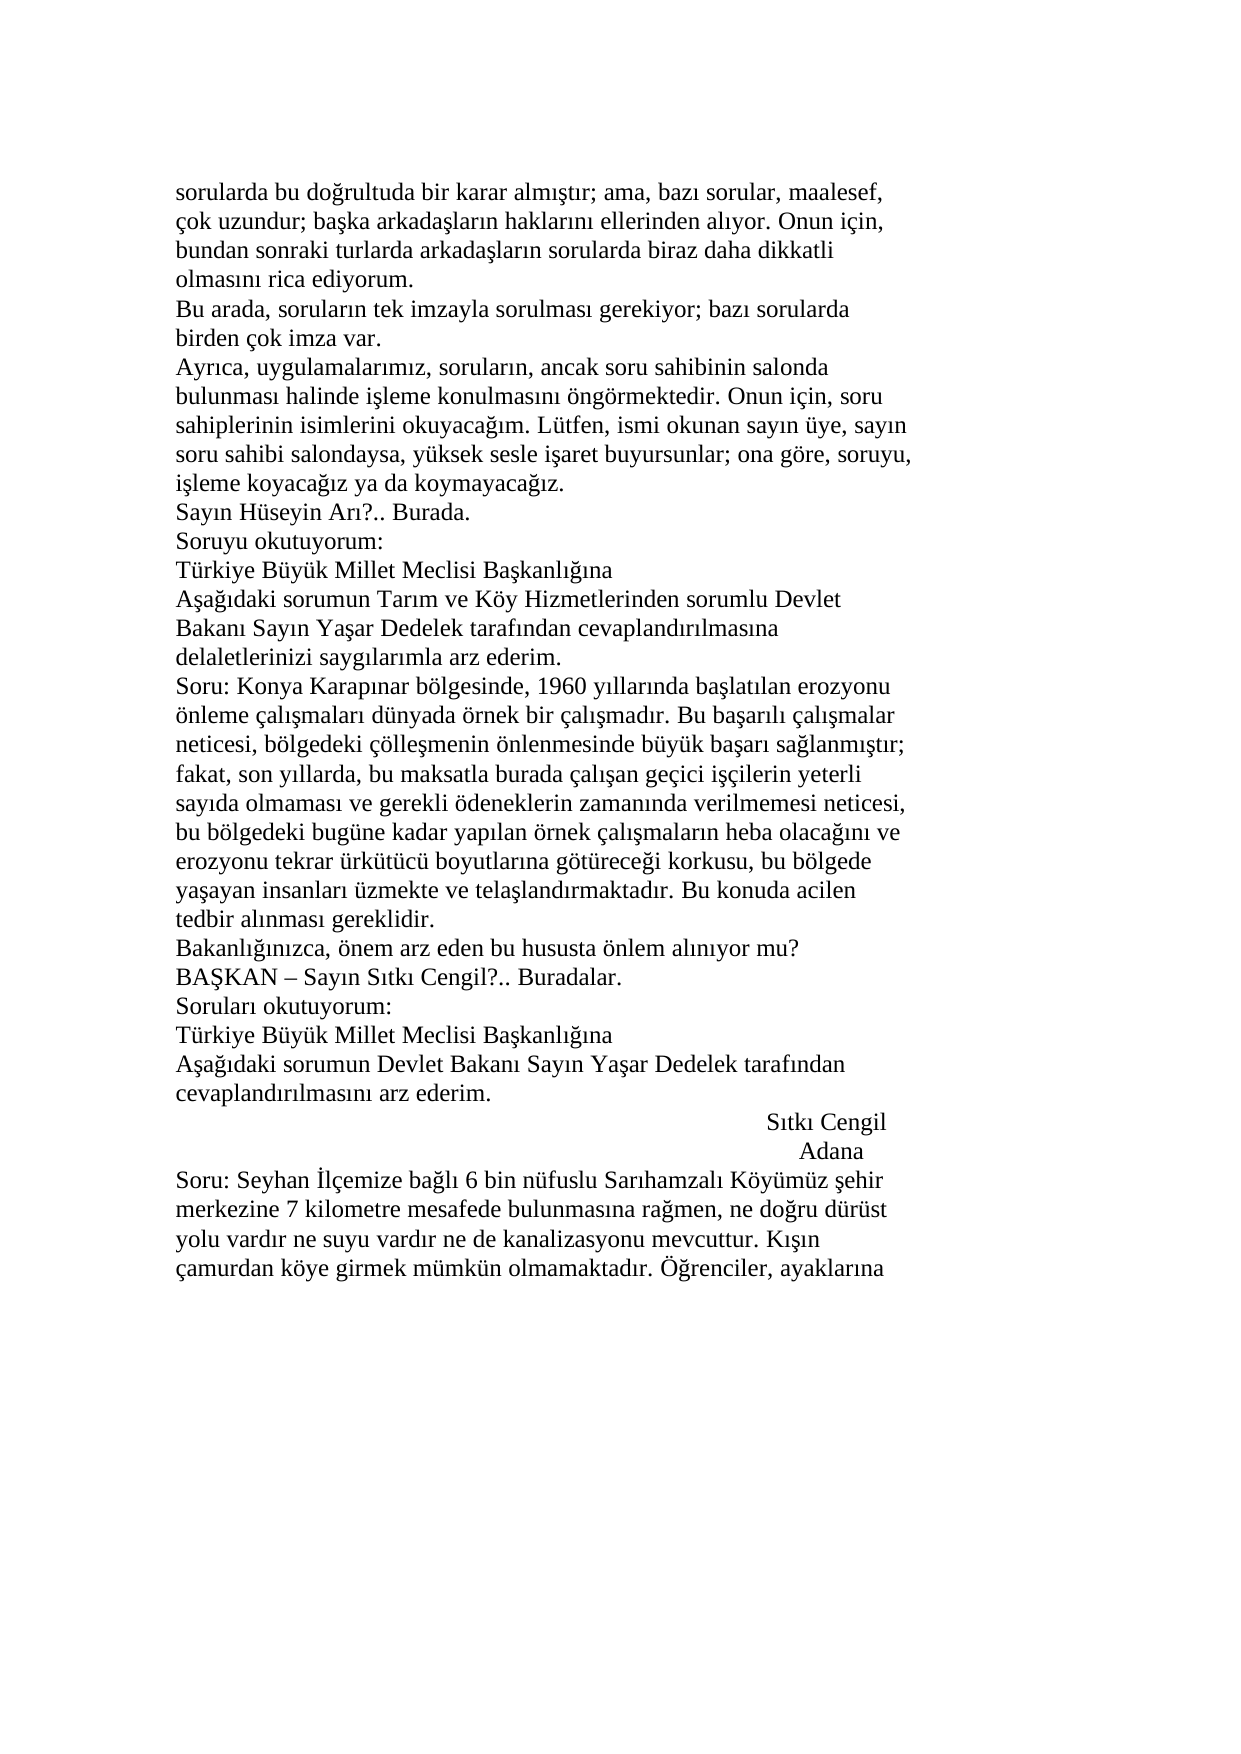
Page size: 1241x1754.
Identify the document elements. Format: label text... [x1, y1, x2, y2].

text Ayrıca, uygulamalarımız, soruların, ancak soru sahibinin salonda bulunması halinde işleme konulmasını öngörmektedir. Onun için, soru sahiplerinin isimlerini okuyacağım. Lütfen, ismi okunan sayın üye, sayın soru sahibi salondaysa, yüksek sesle işaret buyursunlar; ona göre, soruyu, işleme koyacağız ya da koymayacağız. [175, 352, 914, 497]
text BAŞKAN – Sayın Sıtkı Cengil?.. Buradalar. [175, 962, 914, 991]
text Soru: Konya Karapınar bölgesinde, 1960 yıllarında başlatılan erozyonu önleme çalışmaları dünyada örnek bir çalışmadır. Bu başarılı çalışmalar neticesi, bölgedeki çölleşmenin önlenmesinde büyük başarı sağlanmıştır; fakat, son yıllarda, bu maksatla burada çalışan geçici işçilerin yeterli sayıda olmaması ve gerekli ödeneklerin zamanında verilmemesi neticesi, bu bölgedeki bugüne kadar yapılan örnek çalışmaların heba olacağını ve erozyonu tekrar ürkütücü boyutlarına götüreceği korkusu, bu bölgede yaşayan insanları üzmekte ve telaşlandırmaktadır. Bu konuda acilen tedbir alınması gereklidir. [175, 671, 914, 933]
text Sıtkı Cengil [175, 1107, 914, 1136]
text Bakanlığınızca, önem arz eden bu hususta önlem alınıyor mu? [175, 933, 914, 962]
text Adana [175, 1136, 914, 1165]
text Soruları okutuyorum: [175, 991, 914, 1020]
text Türkiye Büyük Millet Meclisi Başkanlığına [175, 555, 914, 584]
text Soruyu okutuyorum: [175, 526, 914, 555]
text Aşağıdaki sorumun Tarım ve Köy Hizmetlerinden sorumlu Devlet Bakanı Sayın Yaşar Dedelek tarafından cevaplandırılmasına delaletlerinizi saygılarımla arz ederim. [175, 584, 914, 671]
text Aşağıdaki sorumun Devlet Bakanı Sayın Yaşar Dedelek tarafından cevaplandırılmasını arz ederim. [175, 1049, 914, 1107]
text Sayın Hüseyin Arı?.. Burada. [175, 497, 914, 526]
text Türkiye Büyük Millet Meclisi Başkanlığına [175, 1020, 914, 1049]
text Bu arada, soruların tek imzayla sorulması gerekiyor; bazı sorularda birden çok imza var. [175, 293, 914, 352]
